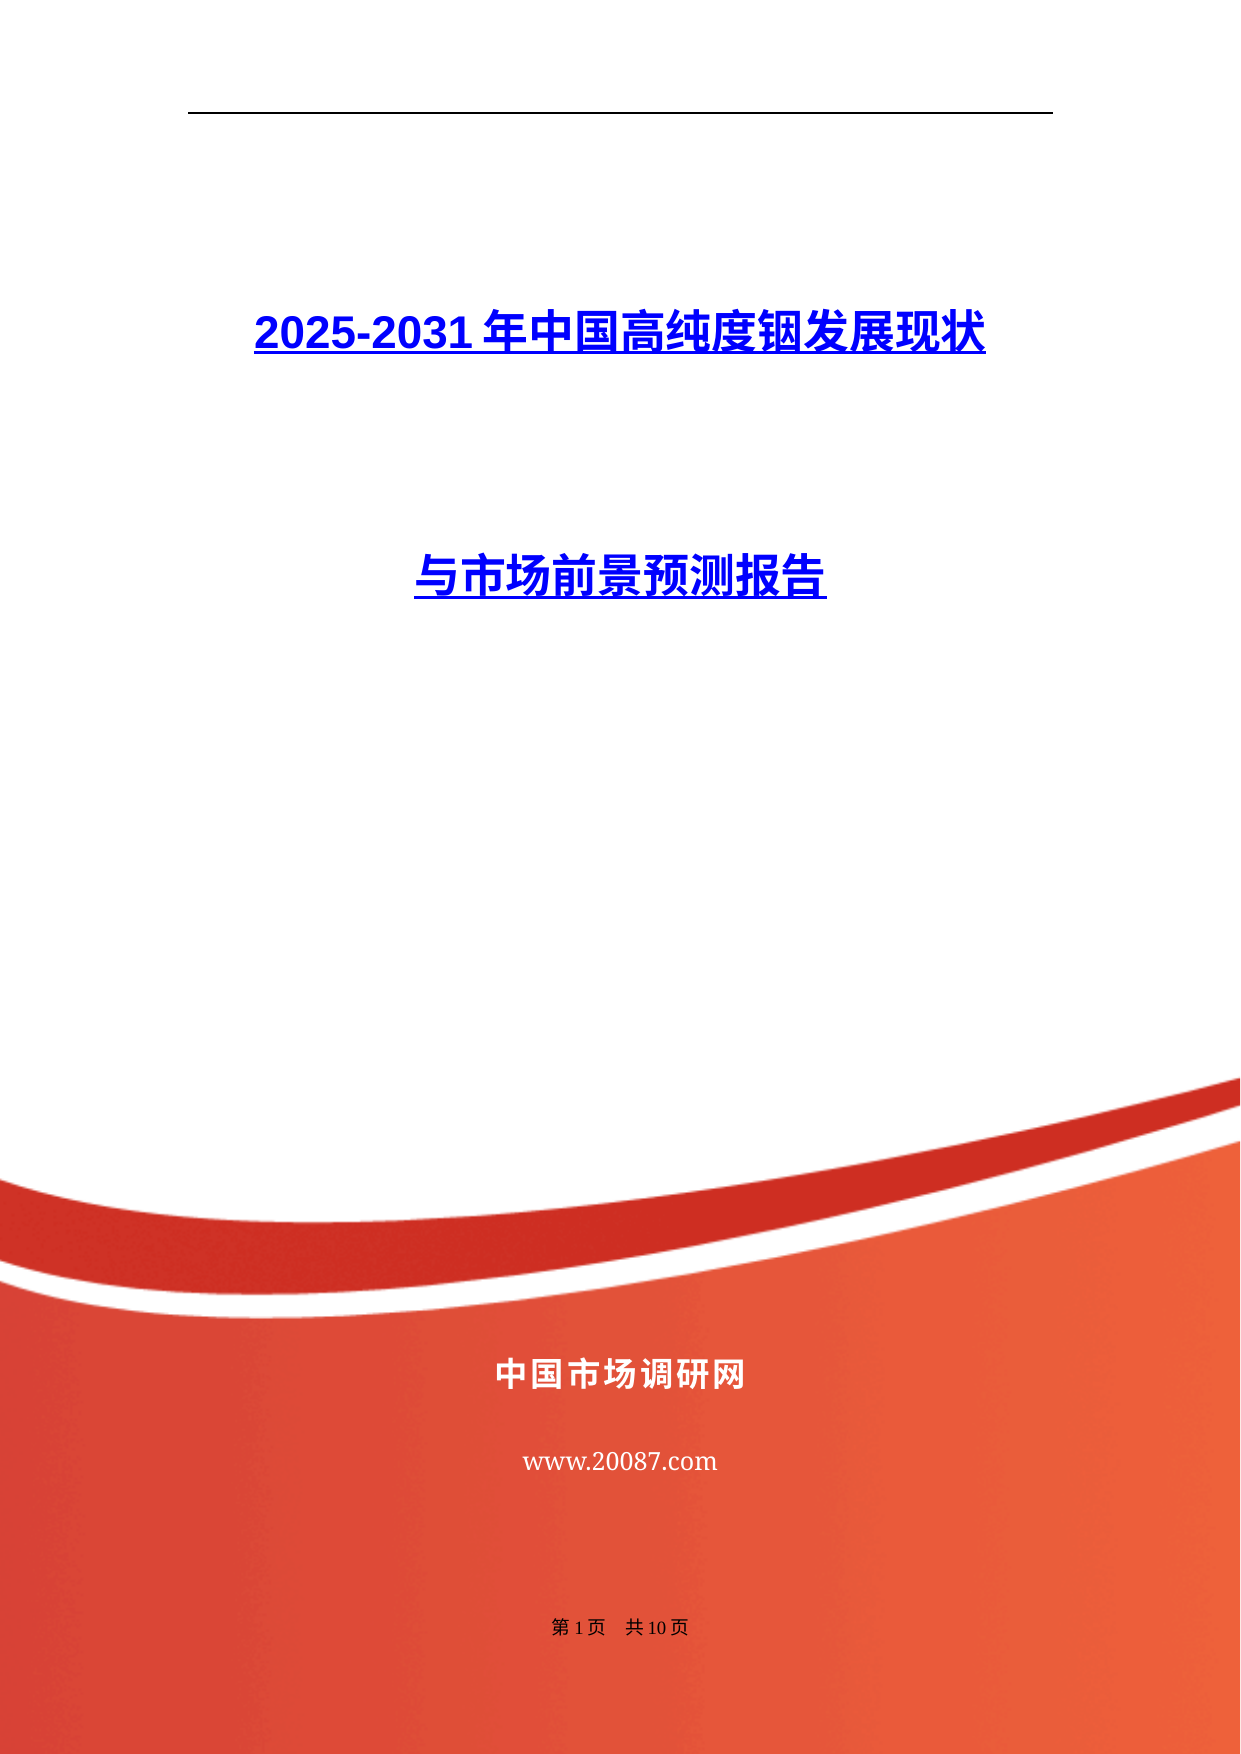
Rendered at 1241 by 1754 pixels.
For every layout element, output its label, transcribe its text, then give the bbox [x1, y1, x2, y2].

table_header 2025-2031年中国高纯度铟发展现状与市场前景预测报告 [188, 207, 1053, 773]
subtitle 中国市场调研网 [187, 1339, 1053, 1404]
text www.20087.com [187, 1428, 1053, 1493]
picture [0, 1006, 1241, 1754]
